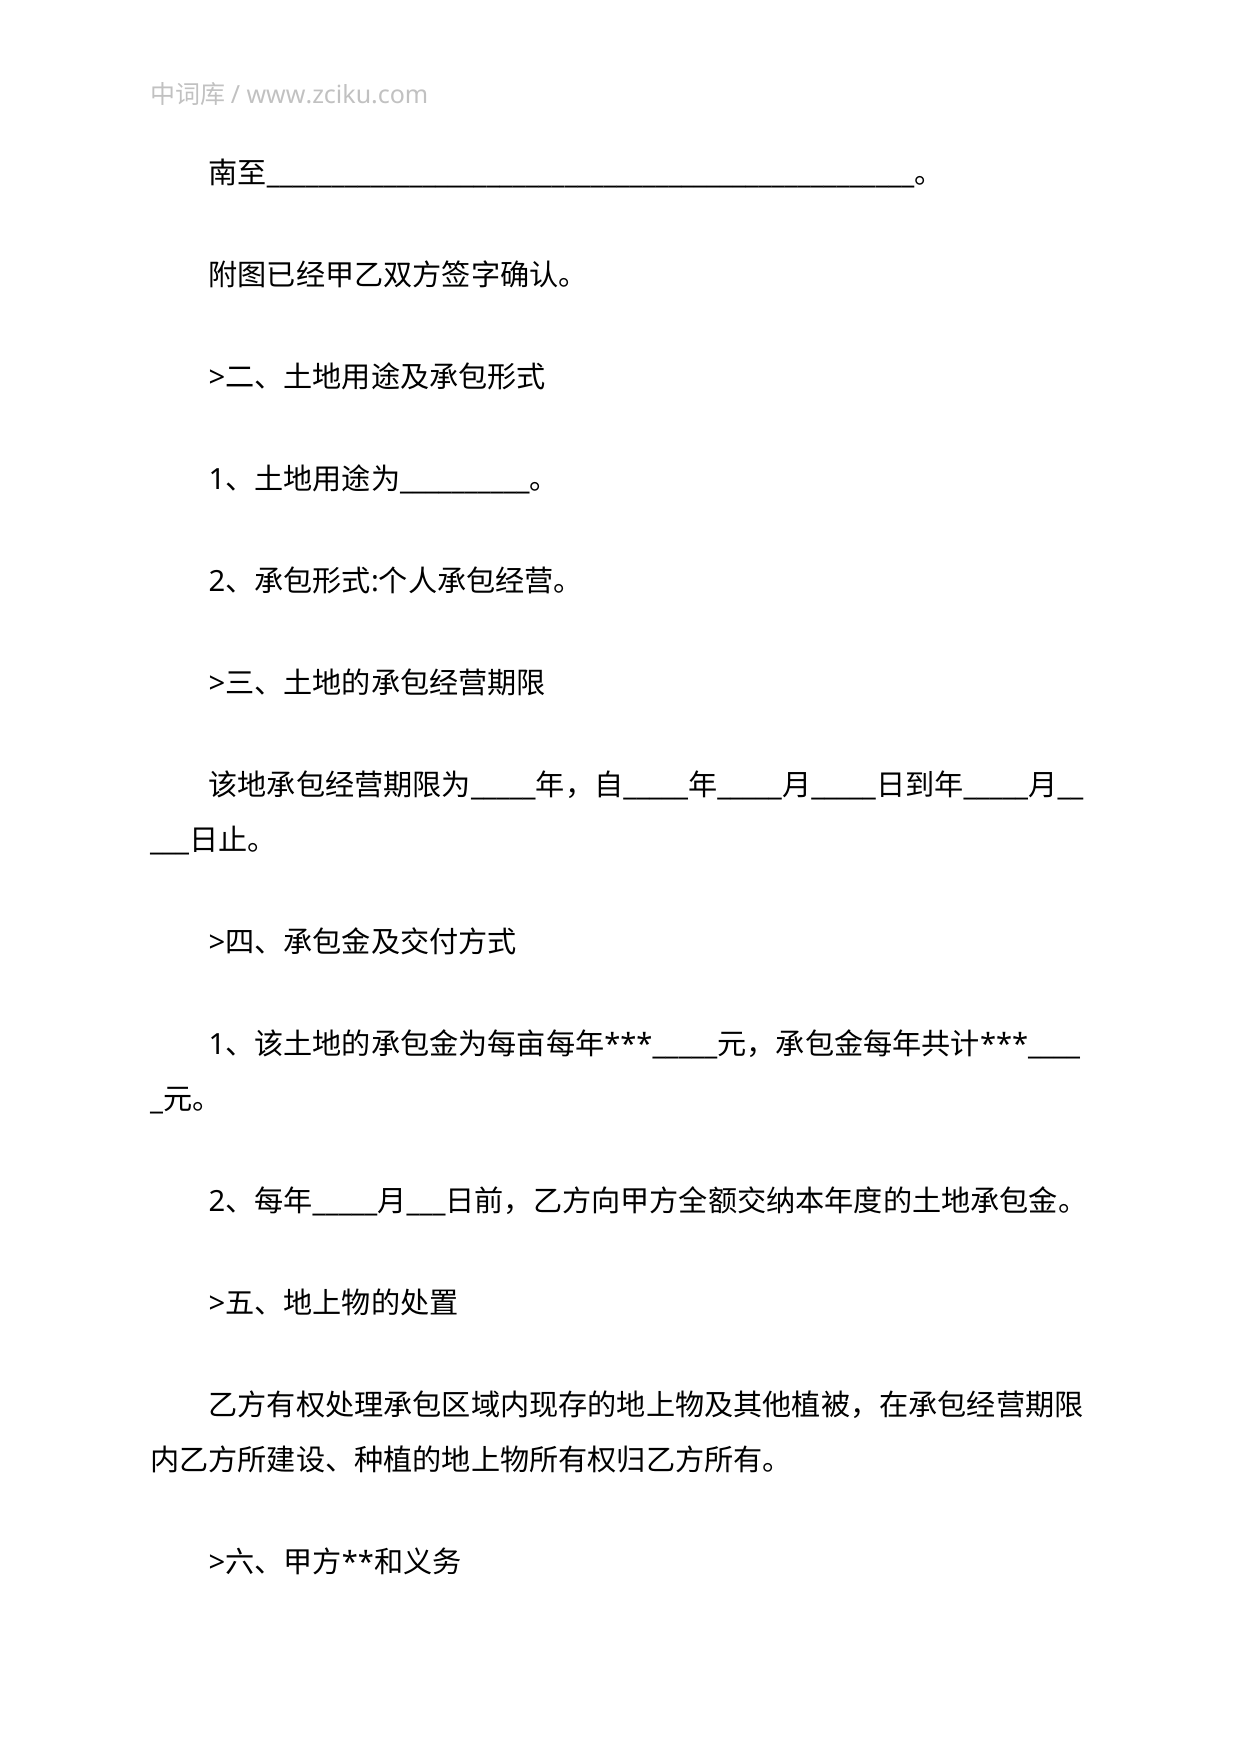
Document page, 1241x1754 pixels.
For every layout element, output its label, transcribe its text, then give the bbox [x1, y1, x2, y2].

text >三、土地的承包经营期限 [150, 660, 1090, 702]
text 南至__________________________________________________。 [150, 150, 1090, 192]
text 1、土地用途为__________。 [150, 456, 1090, 498]
text >五、地上物的处置 [150, 1279, 1090, 1322]
text 2、每年_____月___日前，乙方向甲方全额交纳本年度的土地承包金。 [150, 1178, 1090, 1220]
text 乙方有权处理承包区域内现存的地上物及其他植被，在承包经营期限内乙方所建设、种植的地上物所有权归乙方所有。 [150, 1382, 1090, 1479]
text >四、承包金及交付方式 [150, 919, 1090, 961]
text >二、土地用途及承包形式 [150, 354, 1090, 396]
text 2、承包形式:个人承包经营。 [150, 558, 1090, 600]
text 附图已经甲乙双方签字确认。 [150, 252, 1090, 294]
text 1、该土地的承包金为每亩每年***_____元，承包金每年共计***_____元。 [150, 1021, 1090, 1118]
text >六、甲方**和义务 [150, 1538, 1090, 1581]
text 该地承包经营期限为_____年，自_____年_____月_____日到年_____月_____日止。 [150, 762, 1090, 859]
